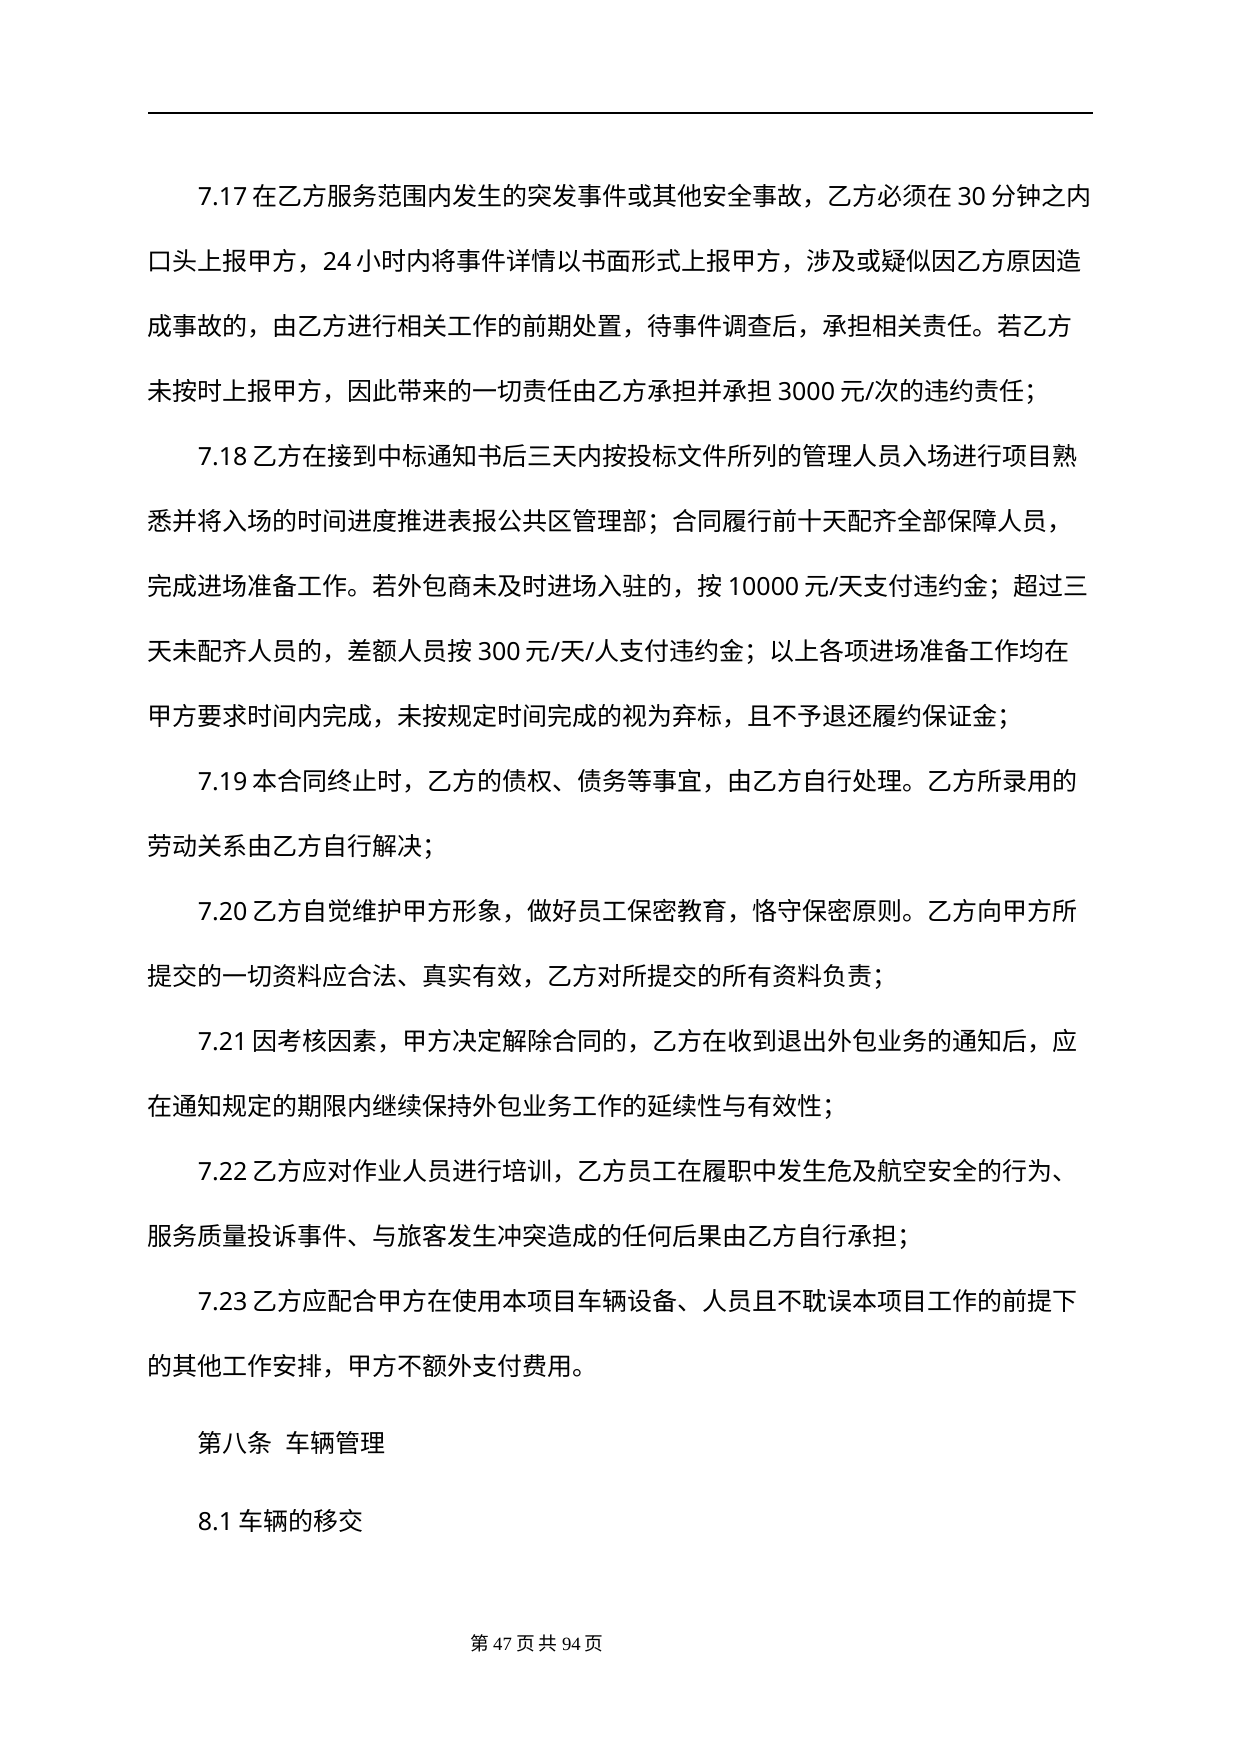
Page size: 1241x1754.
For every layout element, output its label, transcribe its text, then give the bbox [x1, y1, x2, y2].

subtitle 车辆管理 [148, 1409, 1093, 1474]
text 7.18乙方在接到中标通知书后三天内按投标文件所列的管理人员入场进行项目熟悉并将入场的时间进度推进表报公共区管理部；合同履行前十天配齐全部保障人员，完成进场准备工作。若外包商未及时进场入驻的，按10000元/天支付违约金；超过三天未配齐人员的，差额人员按300元/天/人支付违约金；以上各项进场准备工作均在甲方要求时间内完成，未按规定时间完成的视为弃标，且不予退还履约保证金； [148, 422, 1093, 747]
text 7.17在乙方服务范围内发生的突发事件或其他安全事故，乙方必须在30分钟之内口头上报甲方，24小时内将事件详情以书面形式上报甲方，涉及或疑似因乙方原因造成事故的，由乙方进行相关工作的前期处置，待事件调查后，承担相关责任。若乙方未按时上报甲方，因此带来的一切责任由乙方承担并承担3000元/次的违约责任； [148, 162, 1093, 422]
text 7.22乙方应对作业人员进行培训，乙方员工在履职中发生危及航空安全的行为、服务质量投诉事件、与旅客发生冲突造成的任何后果由乙方自行承担； [148, 1137, 1093, 1267]
text 8.1车辆的移交 [148, 1487, 1093, 1552]
text 7.21因考核因素，甲方决定解除合同的，乙方在收到退出外包业务的通知后，应在通知规定的期限内继续保持外包业务工作的延续性与有效性； [148, 1007, 1093, 1137]
text 7.20乙方自觉维护甲方形象，做好员工保密教育，恪守保密原则。乙方向甲方所提交的一切资料应合法、真实有效，乙方对所提交的所有资料负责； [148, 877, 1093, 1007]
text 7.23乙方应配合甲方在使用本项目车辆设备、人员且不耽误本项目工作的前提下的其他工作安排，甲方不额外支付费用。 [148, 1267, 1093, 1397]
text 7.19本合同终止时，乙方的债权、债务等事宜，由乙方自行处理。乙方所录用的劳动关系由乙方自行解决； [148, 747, 1093, 877]
